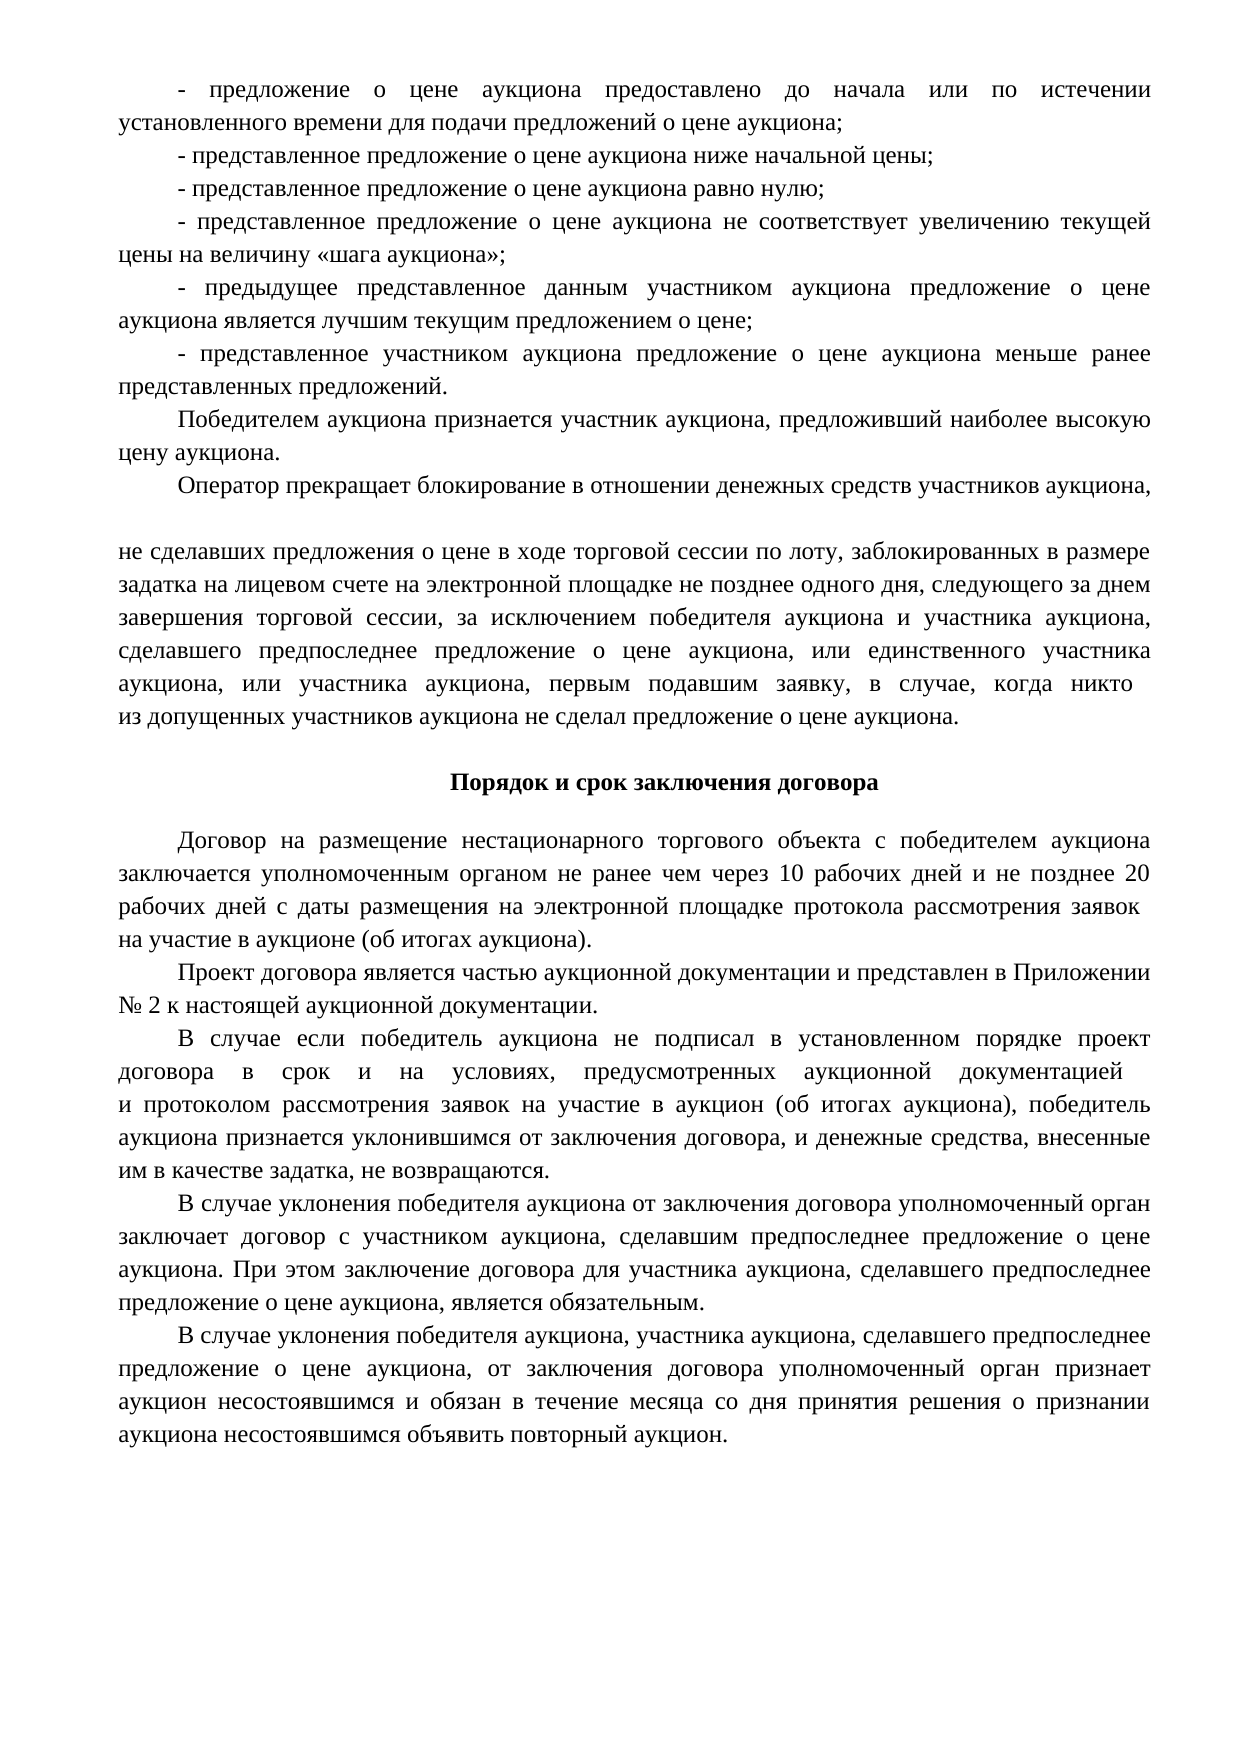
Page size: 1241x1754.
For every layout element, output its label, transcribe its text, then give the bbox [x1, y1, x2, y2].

text В случае уклонения победителя аукциона, участника аукциона, сделавшего предпоследнее предложение о цене аукциона, от заключения договора уполномоченный орган признает аукцион несостоявшимся и обязан в течение месяца со дня принятия решения о признании аукциона несостоявшимся объявить повторный аукцион. [118, 1320, 1152, 1448]
text - предыдущее представленное данным участником аукциона предложение о цене аукциона является лучшим текущим предложением о цене; [118, 272, 1152, 334]
text Оператор прекращает блокирование в отношении денежных средств участников аукциона, не сделавших предложения о цене в ходе торговой сессии по лоту, заблокированных в размере задатка на лицевом счете на электронной площадке не позднее одного дня, следующего за днем завершения торговой сессии, за исключением победителя аукциона и участника аукциона, сделавшего предпоследнее предложение о цене аукциона, или единственного участника аукциона, или участника аукциона, первым подавшим заявку, в случае, когда никто из допущенных участников аукциона не сделал предложение о цене аукциона. [118, 470, 1152, 730]
text - представленное участником аукциона предложение о цене аукциона меньше ранее представленных предложений. [118, 338, 1152, 400]
text - представленное предложение о цене аукциона ниже начальной цены; [118, 140, 1152, 169]
text Проект договора является частью аукционной документации и представлен в Приложении № 2 к настоящей аукционной документации. [118, 957, 1152, 1019]
text В случае если победитель аукциона не подписал в установленном порядке проект договора в срок и на условиях, предусмотренных аукционной документацией и протоколом рассмотрения заявок на участие в аукцион (об итогах аукциона), победитель аукциона признается уклонившимся от заключения договора, и денежные средства, внесенные им в качестве задатка, не возвращаются. [118, 1023, 1152, 1184]
text - предложение о цене аукциона предоставлено до начала или по истечении установленного времени для подачи предложений о цене аукциона; [118, 74, 1152, 136]
text Победителем аукциона признается участник аукциона, предложивший наиболее высокую цену аукциона. [118, 404, 1152, 466]
text Договор на размещение нестационарного торгового объекта с победителем аукциона заключается уполномоченным органом не ранее чем через 10 рабочих дней и не позднее 20 рабочих дней с даты размещения на электронной площадке протокола рассмотрения заявок на участие в аукционе (об итогах аукциона). [118, 825, 1152, 953]
text Порядок и срок заключения договора [177, 767, 1152, 825]
text В случае уклонения победителя аукциона от заключения договора уполномоченный орган заключает договор с участником аукциона, сделавшим предпоследнее предложение о цене аукциона. При этом заключение договора для участника аукциона, сделавшего предпоследнее предложение о цене аукциона, является обязательным. [118, 1188, 1152, 1316]
text - представленное предложение о цене аукциона равно нулю; [118, 173, 1152, 202]
text - представленное предложение о цене аукциона не соответствует увеличению текущей цены на величину «шага аукциона»; [118, 206, 1152, 268]
